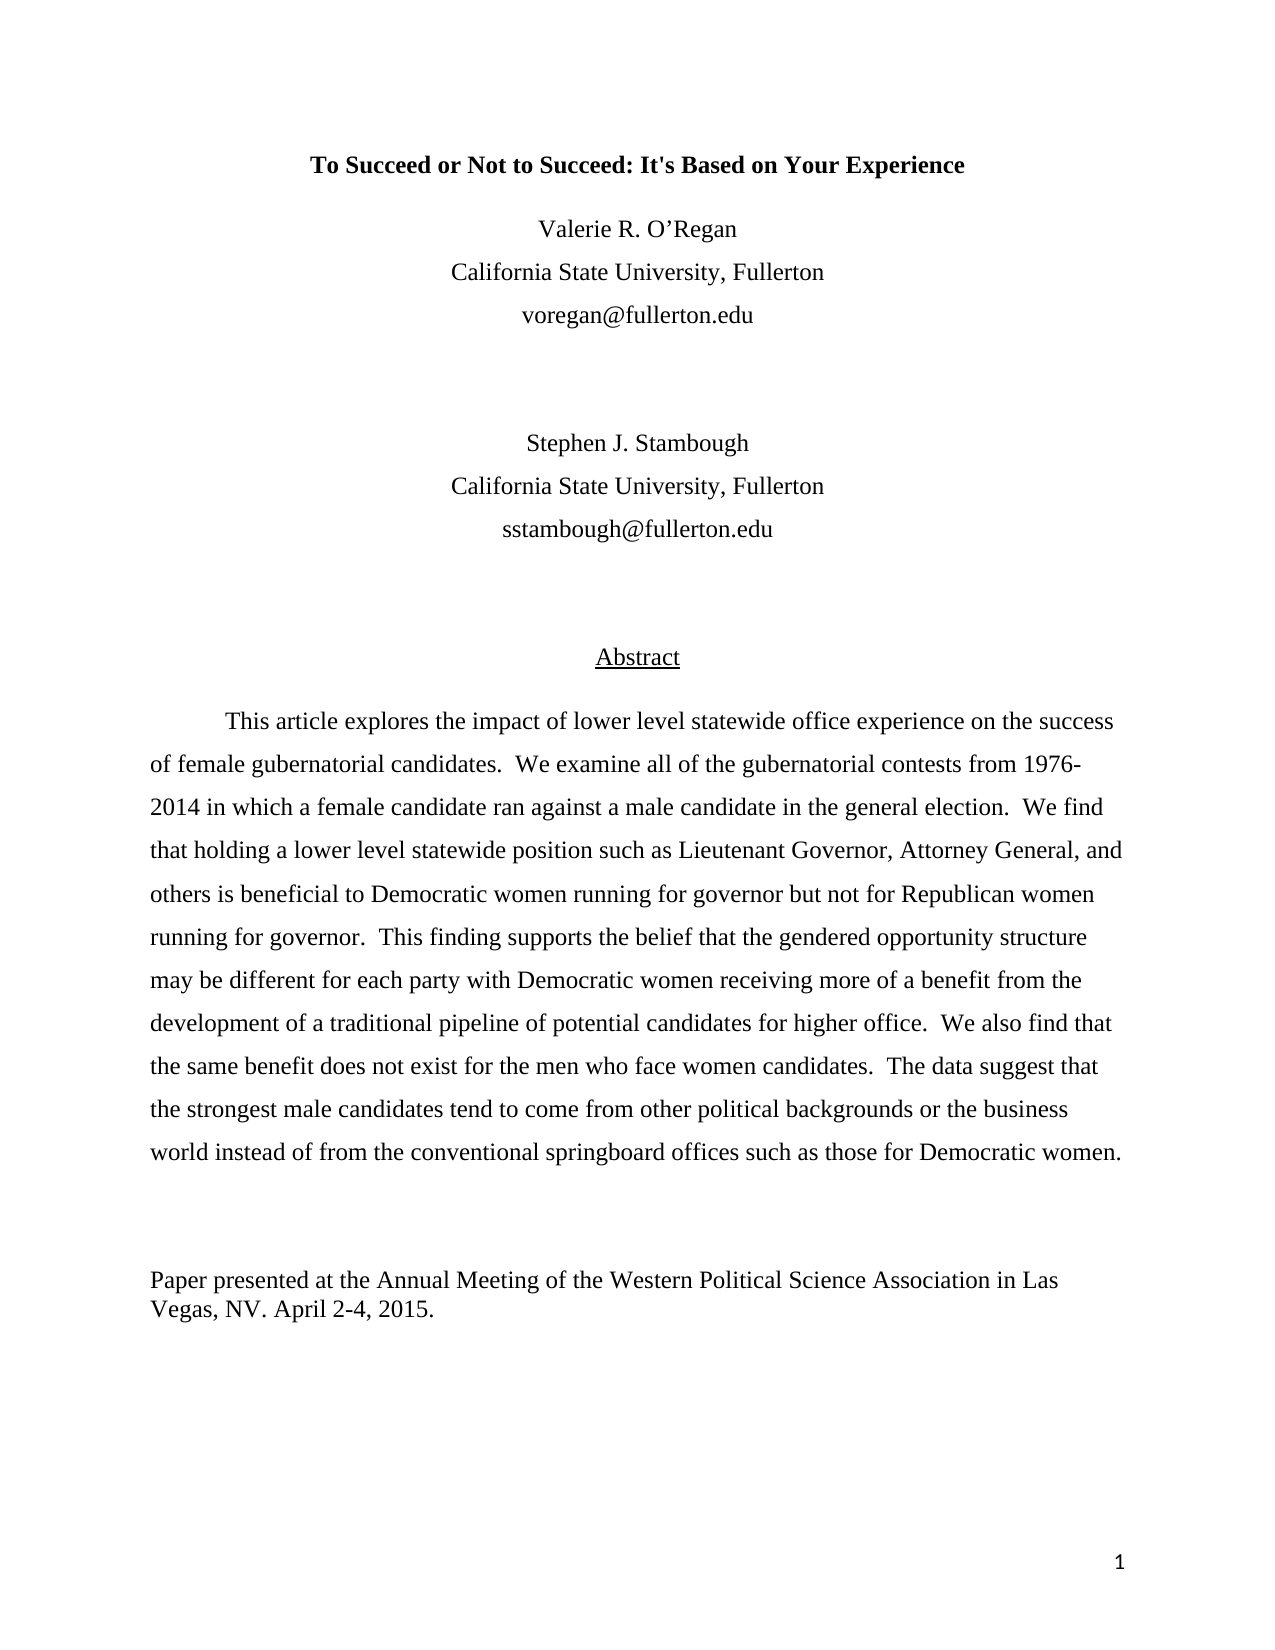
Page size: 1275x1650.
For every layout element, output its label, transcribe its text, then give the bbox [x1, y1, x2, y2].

text This article explores the impact of lower level statewide office experience on the success of female gubernatorial candidates. We examine all of the gubernatorial contests from 1976-2014 in which a female candidate ran against a male candidate in the general election. We find that holding a lower level statewide position such as Lieutenant Governor, Attorney General, and others is beneficial to Democratic women running for governor but not for Republican women running for governor. This finding supports the belief that the gendered opportunity structure may be different for each party with Democratic women receiving more of a benefit from the development of a traditional pipeline of potential candidates for higher office. We also find that the same benefit does not exist for the men who face women candidates. The data suggest that the strongest male candidates tend to come from other political backgrounds or the business world instead of from the conventional springboard offices such as those for Democratic women. [150, 706, 1125, 1166]
text Valerie R. O’Regan California State University, Fullerton voregan@fullerton.edu [150, 214, 1125, 329]
text To Succeed or Not to Succeed: It's Based on Your Experience [150, 150, 1125, 179]
text Stephen J. Stambough California State University, Fullerton sstambough@fullerton.edu [150, 428, 1125, 543]
text Abstract [150, 642, 1125, 671]
text Paper presented at the Annual Meeting of the Western Political Science Association in Las Vegas, NV. April 2-4, 2015. [150, 1265, 1125, 1323]
